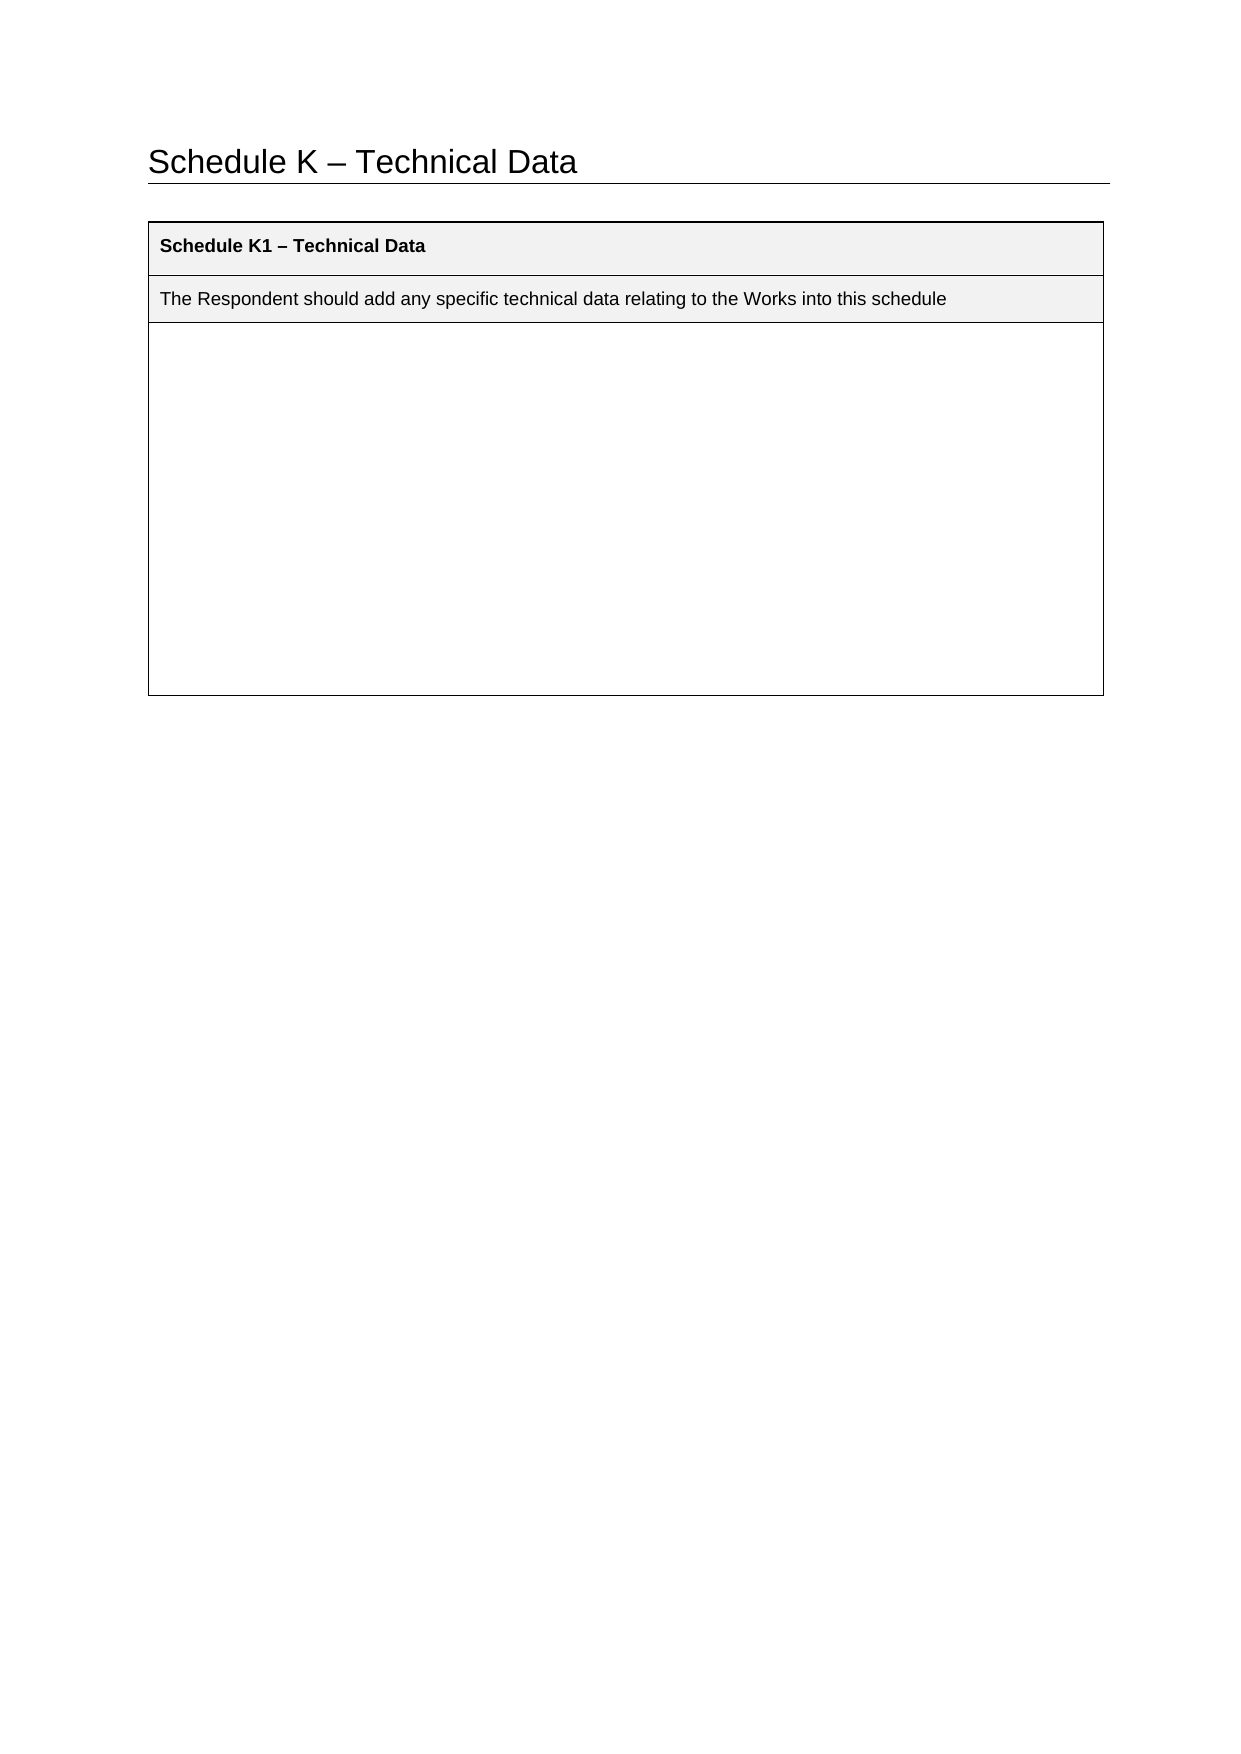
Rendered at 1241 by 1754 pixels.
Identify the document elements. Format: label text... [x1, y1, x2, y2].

subtitle Schedule K – Technical Data [148, 142, 1110, 183]
table_cell The Respondent should add any specific technical data relating to the Works into this schedule [149, 276, 1103, 322]
table_header Schedule K1 – Technical Data [149, 223, 1103, 274]
table_cell [149, 323, 1103, 695]
